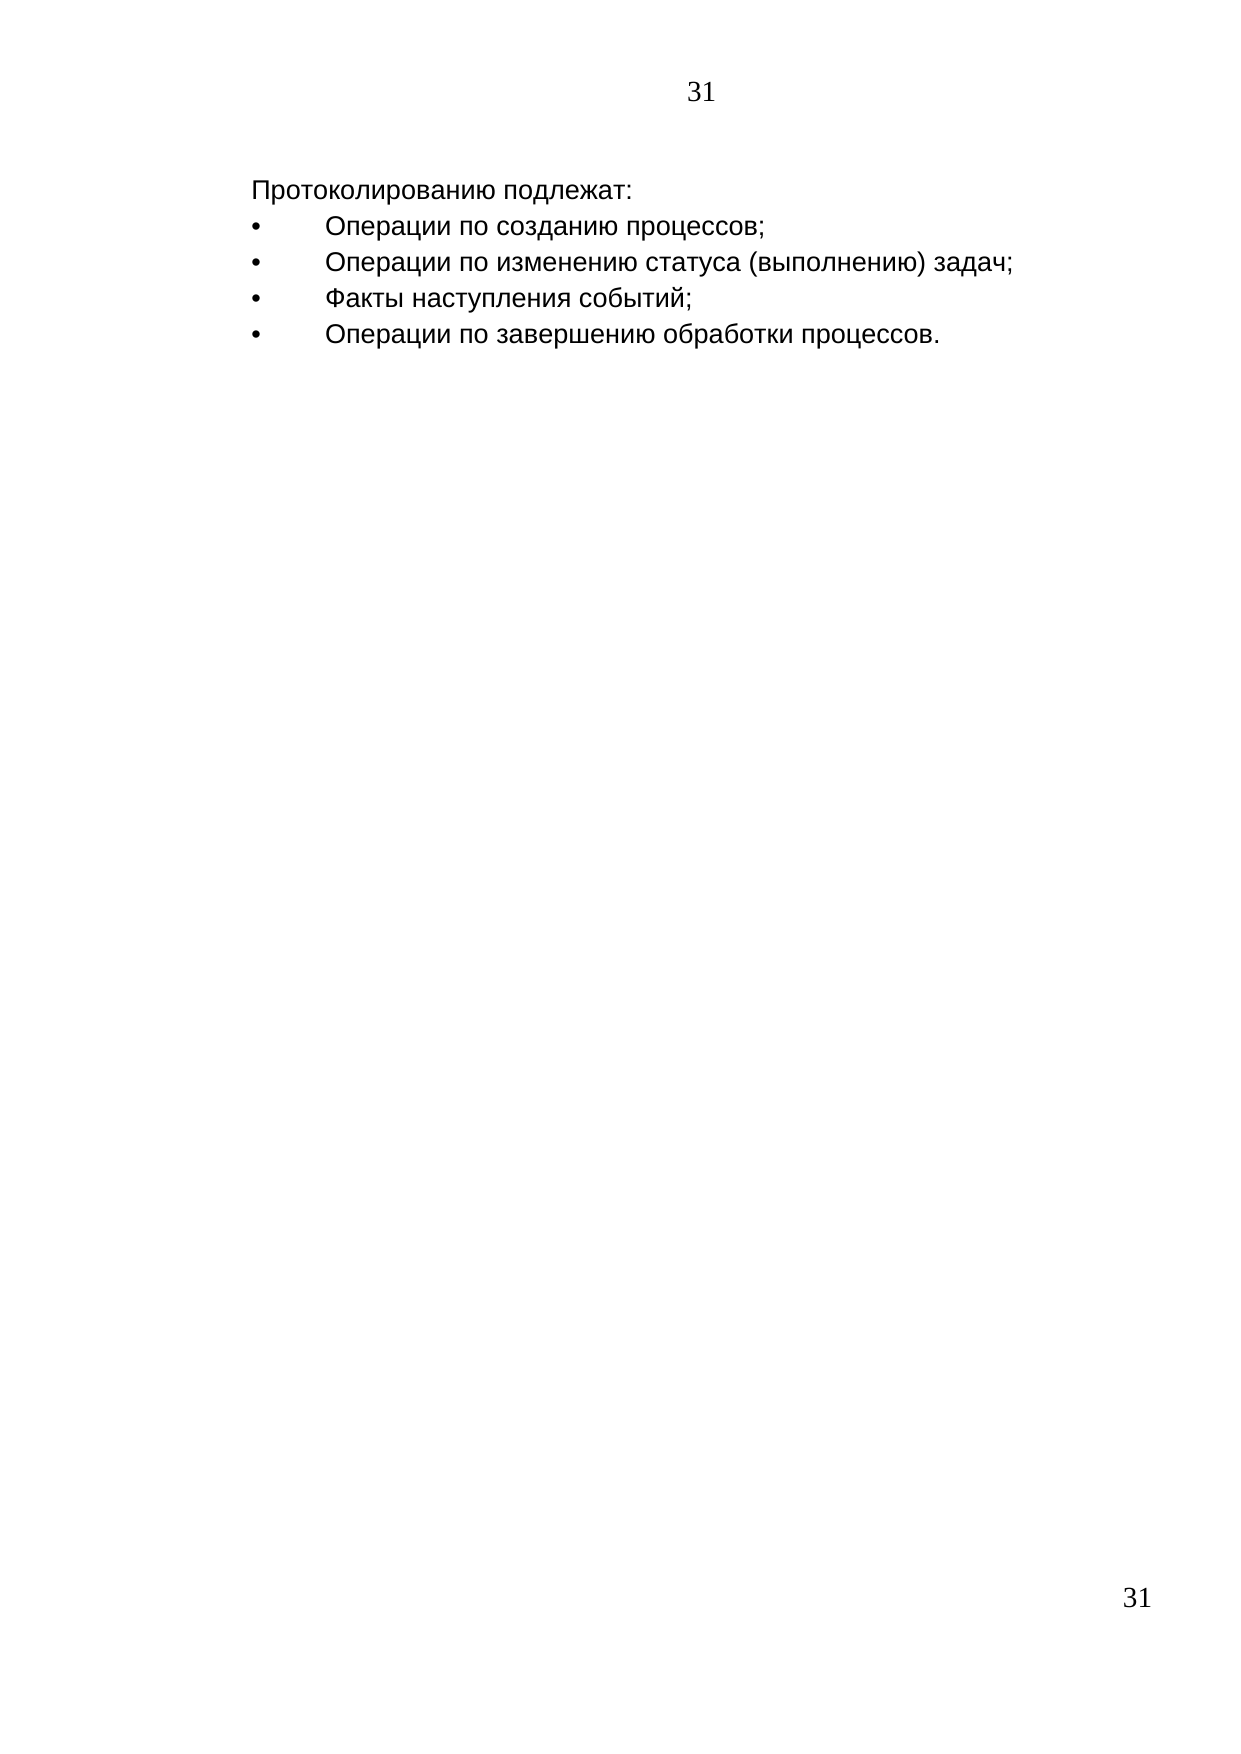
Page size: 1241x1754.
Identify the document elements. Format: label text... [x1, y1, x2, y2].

text • Операции по завершению обработки процессов. [177, 318, 1152, 349]
text Протоколированию подлежат: [177, 174, 1152, 206]
text • Факты наступления событий; [177, 282, 1152, 313]
text • Операции по созданию процессов; [177, 210, 1152, 241]
text • Операции по изменению статуса (выполнению) задач; [177, 246, 1152, 277]
